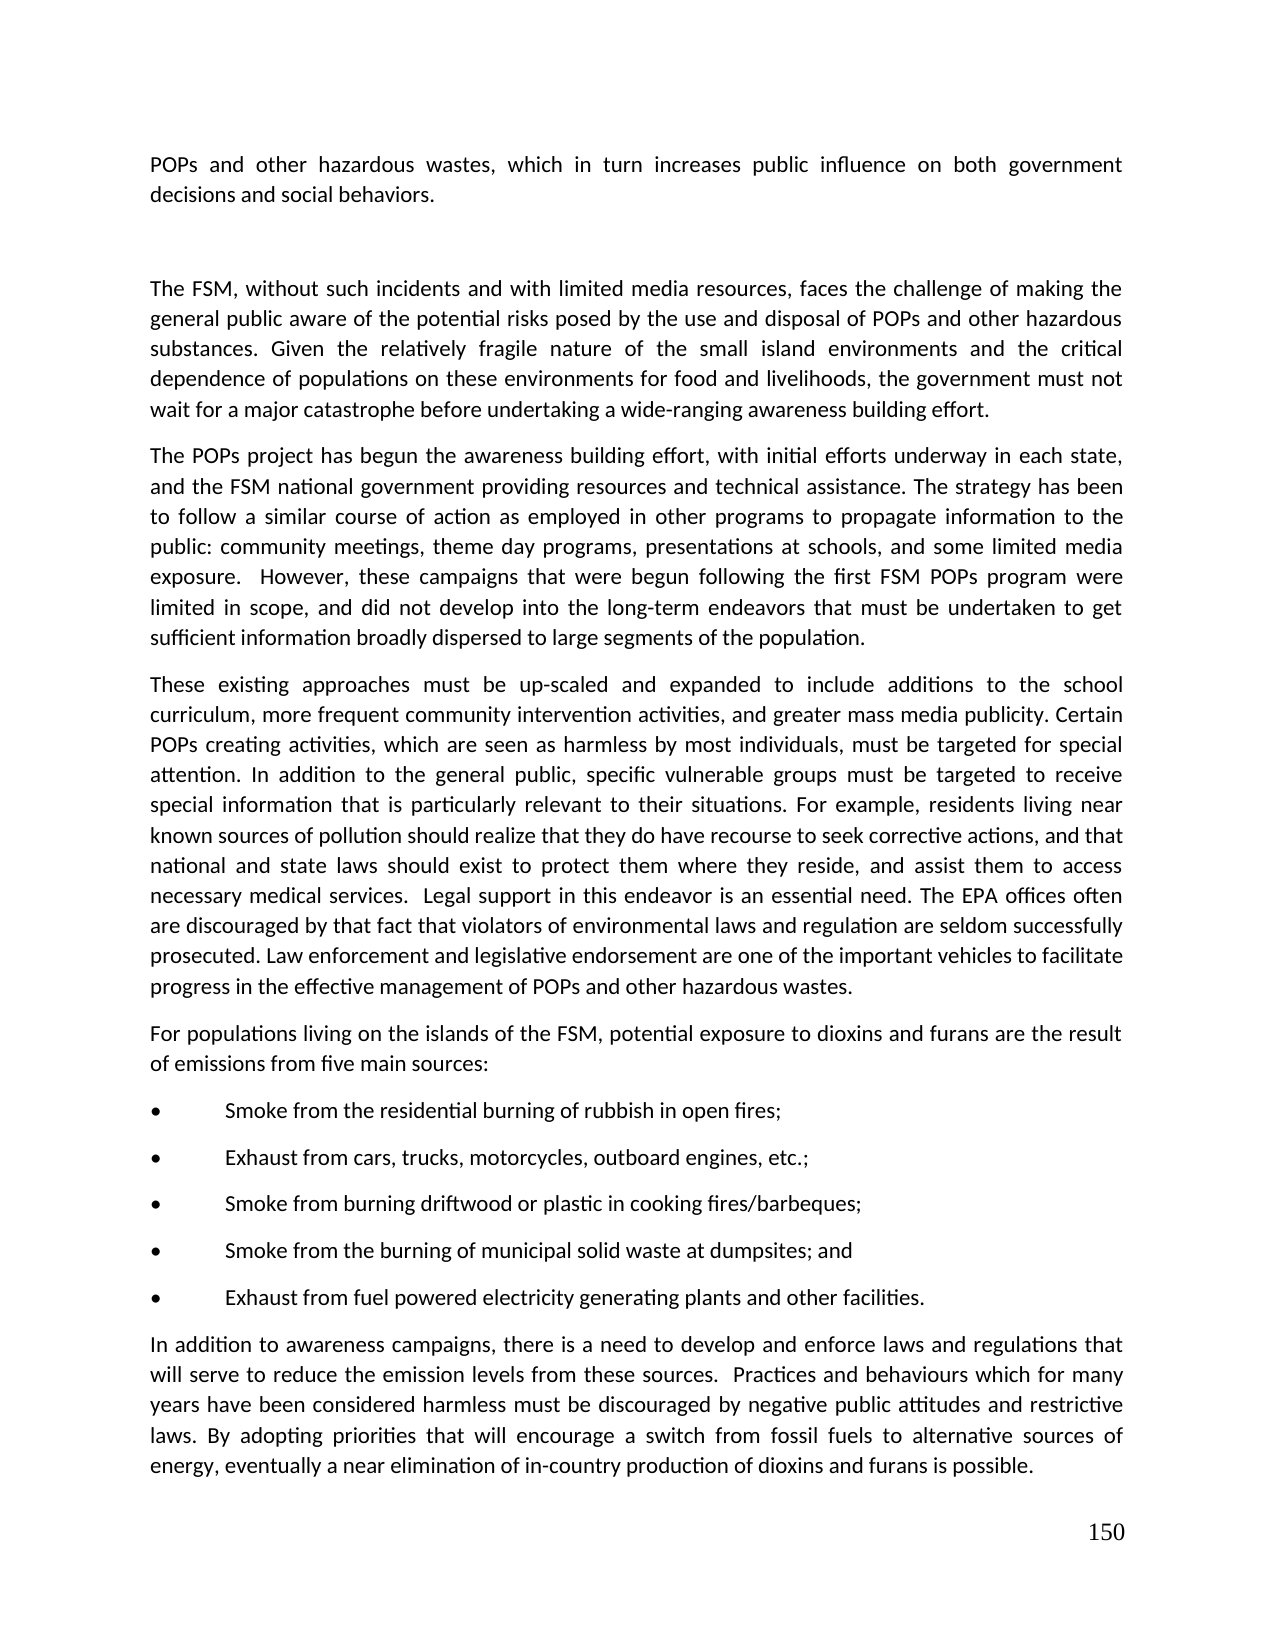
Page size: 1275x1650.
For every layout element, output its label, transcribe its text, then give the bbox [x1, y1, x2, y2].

text • Smoke from the residential burning of rubbish in open fires; [150, 1096, 1125, 1124]
text These existing approaches must be up-scaled and expanded to include additions to the school curriculum, more frequent community intervention activities, and greater mass media publicity. Certain POPs creating activities, which are seen as harmless by most individuals, must be targeted for special attention. In addition to the general public, specific vulnerable groups must be targeted to receive special information that is particularly relevant to their situations. For example, residents living near known sources of pollution should realize that they do have recourse to seek corrective actions, and that national and state laws should exist to protect them where they reside, and assist them to access necessary medical services. Legal support in this endeavor is an essential need. The EPA offices often are discouraged by that fact that violators of environmental laws and regulation are seldom successfully prosecuted. Law enforcement and legislative endorsement are one of the important vehicles to facilitate progress in the effective management of POPs and other hazardous wastes. [150, 670, 1125, 1000]
text In addition to awareness campaigns, there is a need to develop and enforce laws and regulations that will serve to reduce the emission levels from these sources. Practices and behaviours which for many years have been considered harmless must be discouraged by negative public attitudes and restrictive laws. By adopting priorities that will encourage a switch from fossil fuels to alternative sources of energy, eventually a near elimination of in-country production of dioxins and furans is possible. [150, 1330, 1125, 1479]
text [150, 150, 1125, 208]
text The POPs project has begun the awareness building effort, with initial efforts underway in each state, and the FSM national government providing resources and technical assistance. The strategy has been to follow a similar course of action as employed in other programs to propagate information to the public: community meetings, theme day programs, presentations at schools, and some limited media exposure. However, these campaigns that were begun following the first FSM POPs program were limited in scope, and did not develop into the long-term endeavors that must be undertaken to get sufficient information broadly dispersed to large segments of the population. [150, 442, 1125, 651]
text • Exhaust from cars, trucks, motorcycles, outboard engines, etc.; [150, 1143, 1125, 1171]
text The FSM, without such incidents and with limited media resources, faces the challenge of making the general public aware of the potential risks posed by the use and disposal of POPs and other hazardous substances. Given the relatively fragile nature of the small island environments and the critical dependence of populations on these environments for food and livelihoods, the government must not wait for a major catastrophe before undertaking a wide-ranging awareness building effort. [150, 274, 1125, 423]
text For populations living on the islands of the FSM, potential exposure to dioxins and furans are the result of emissions from five main sources: [150, 1019, 1125, 1077]
text • Exhaust from fuel powered electricity generating plants and other facilities. [150, 1283, 1125, 1311]
text • Smoke from burning driftwood or plastic in cooking fires/barbeques; [150, 1189, 1125, 1218]
text • Smoke from the burning of municipal solid waste at dumpsites; and [150, 1236, 1125, 1264]
